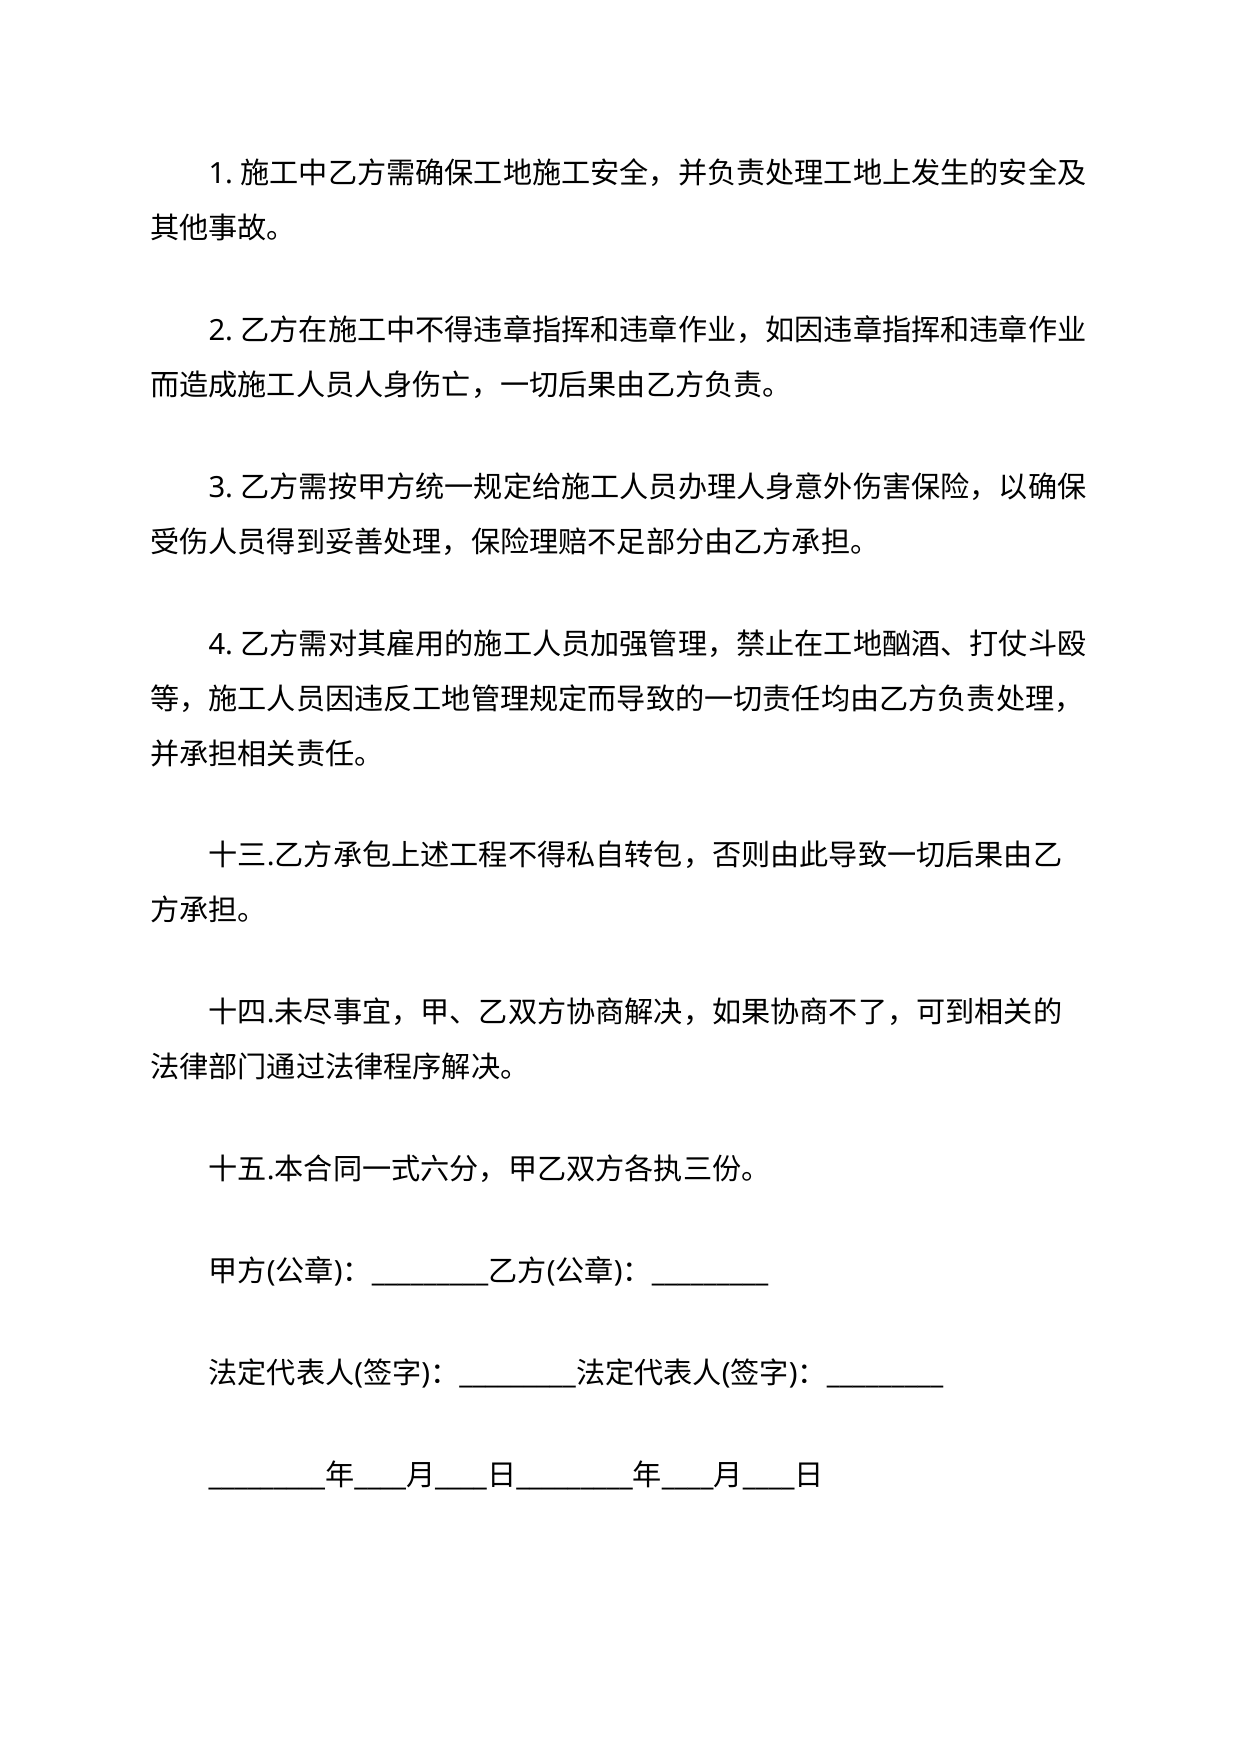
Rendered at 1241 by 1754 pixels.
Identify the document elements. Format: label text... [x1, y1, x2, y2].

text 甲方(公章)：_________乙方(公章)：_________ [150, 1247, 1090, 1290]
text 十三.乙方承包上述工程不得私自转包，否则由此导致一切后果由乙方承担。 [150, 832, 1090, 929]
text 3. 乙方需按甲方统一规定给施工人员办理人身意外伤害保险，以确保受伤人员得到妥善处理，保险理赔不足部分由乙方承担。 [150, 463, 1090, 561]
text 十四.未尽事宜，甲、乙双方协商解决，如果协商不了，可到相关的法律部门通过法律程序解决。 [150, 989, 1090, 1086]
text 1. 施工中乙方需确保工地施工安全，并负责处理工地上发生的安全及其他事故。 [150, 150, 1090, 247]
text 4. 乙方需对其雇用的施工人员加强管理，禁止在工地酗酒、打仗斗殴等，施工人员因违反工地管理规定而导致的一切责任均由乙方负责处理，并承担相关责任。 [150, 620, 1090, 772]
text _________年____月____日_________年____月____日 [150, 1451, 1090, 1494]
text 十五.本合同一式六分，甲乙双方各执三份。 [150, 1146, 1090, 1188]
text 2. 乙方在施工中不得违章指挥和违章作业，如因违章指挥和违章作业而造成施工人员人身伤亡，一切后果由乙方负责。 [150, 307, 1090, 404]
text 法定代表人(签字)：_________法定代表人(签字)：_________ [150, 1349, 1090, 1392]
